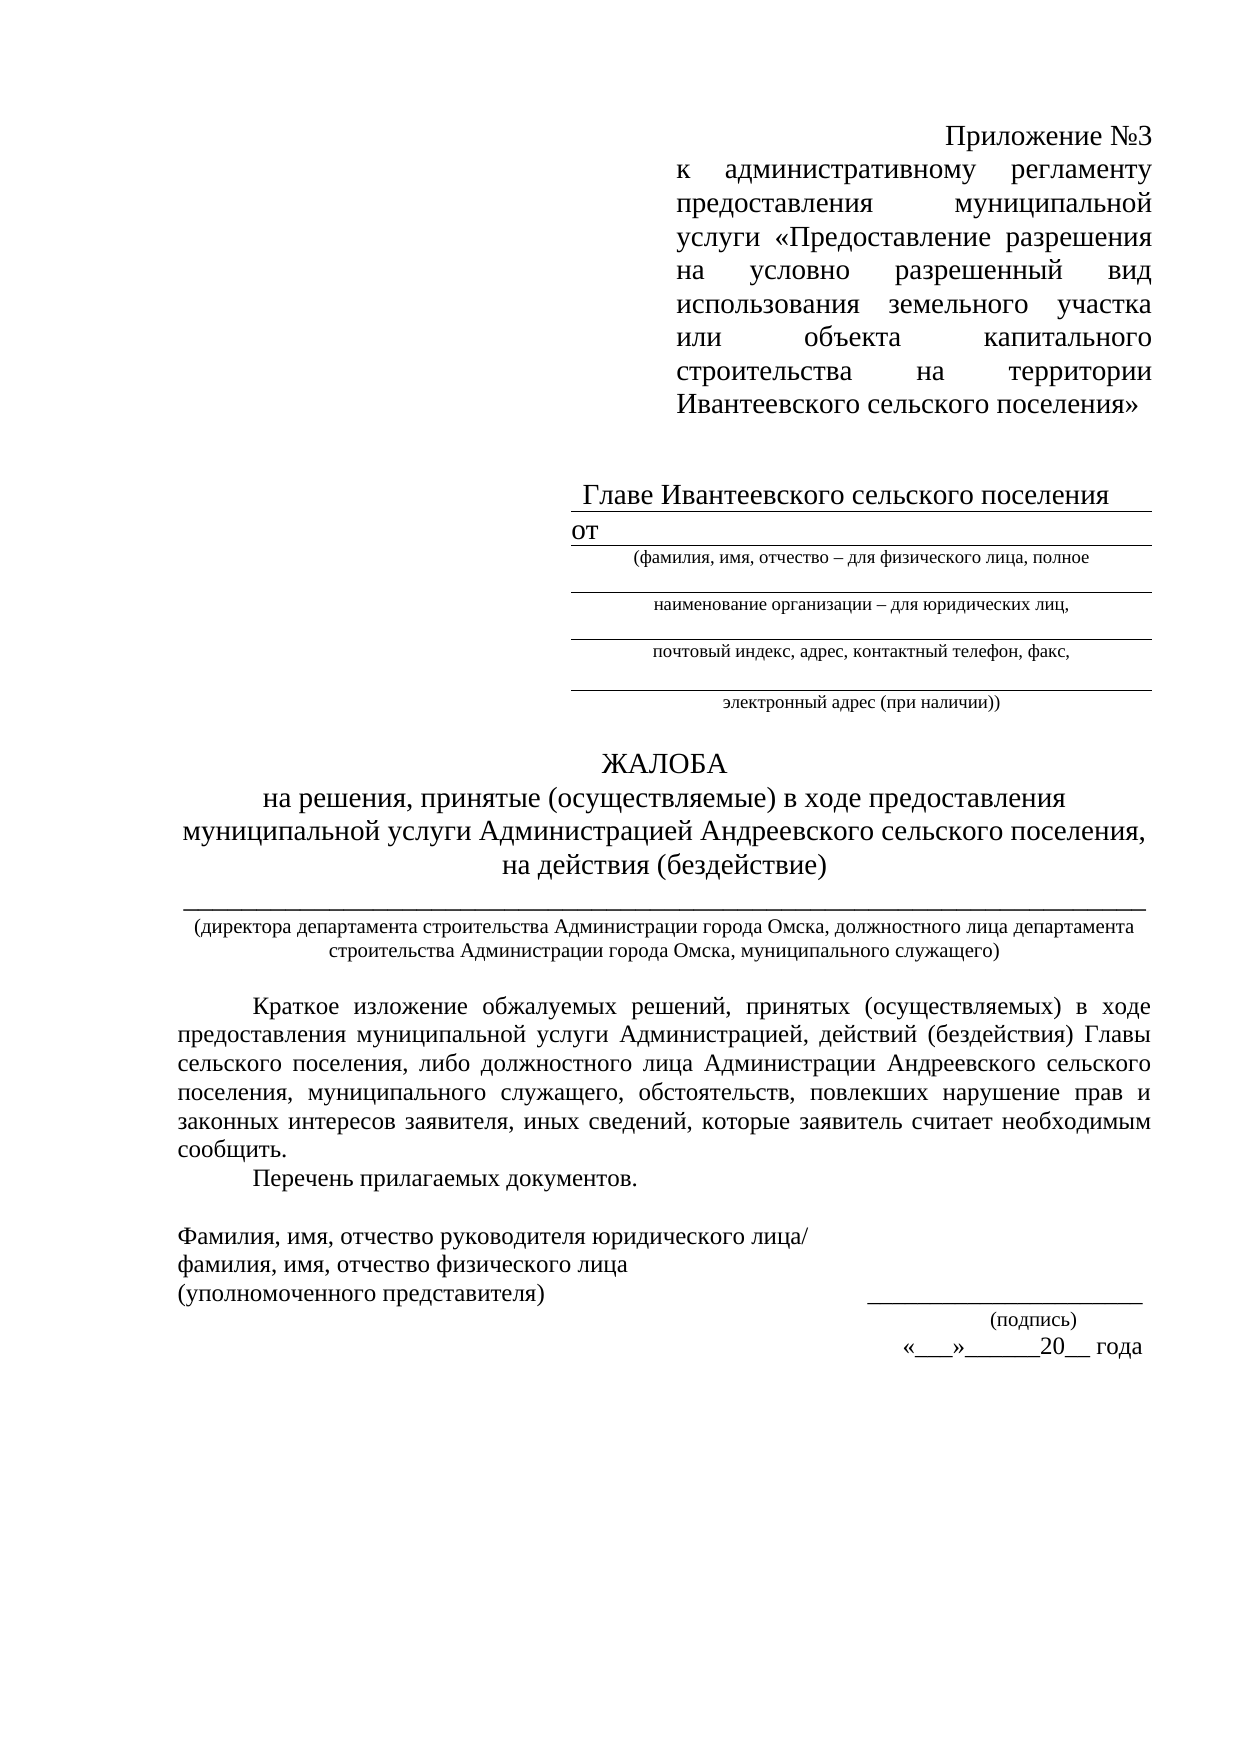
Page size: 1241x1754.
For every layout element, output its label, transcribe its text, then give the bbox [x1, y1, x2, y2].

text (подпись) [915, 1307, 1152, 1331]
text фамилия, имя, отчество физического лица [177, 1249, 1152, 1278]
table_header наименование организации – для юридических лиц, [571, 593, 1152, 614]
text Краткое изложение обжалуемых решений, принятых (осуществляемых) в ходе предоставления муниципальной услуги Администрацией, действий (бездействия) Главы сельского поселения, либо должностного лица Администрации Андреевского сельского поселения, муниципального служащего, обстоятельств, повлекших нарушение прав и законных интересов заявителя, иных сведений, которые заявитель считает необходимым сообщить. [177, 991, 1152, 1163]
table_header Приложение №3 к административному регламенту предоставления муниципальной услуги «Предоставление разрешения на условно разрешенный вид использования земельного участка или объекта капитального строительства на территории Ивантеевского сельского поселения» [665, 118, 1163, 444]
text (директора департамента строительства Администрации города Омска, должностного лица департамента строительства Администрации города Омска, муниципального служащего) [177, 914, 1152, 962]
table_header Главе Ивантеевского сельского поселения [571, 444, 1152, 511]
text (уполномоченного представителя) ______________________ [177, 1278, 1152, 1307]
text от [177, 512, 1152, 545]
text ЖАЛОБА [177, 746, 1152, 780]
table_header почтовый индекс, адрес, контактный телефон, факс, [571, 640, 1152, 661]
text на решения, принятые (осуществляемые) в ходе предоставления муниципальной услуги Администрацией Андреевского сельского поселения, на действия (бездействие) [177, 780, 1152, 880]
text __________________________________________________________________ [177, 880, 1152, 914]
text «___»______20__ года [177, 1331, 1152, 1360]
table_header электронный адрес (при наличии)) [571, 691, 1152, 713]
text Фамилия, имя, отчество руководителя юридического лица/ [177, 1221, 1152, 1249]
table_header (фамилия, имя, отчество – для физического лица, полное [571, 546, 1152, 568]
text Перечень прилагаемых документов. [177, 1163, 1152, 1192]
